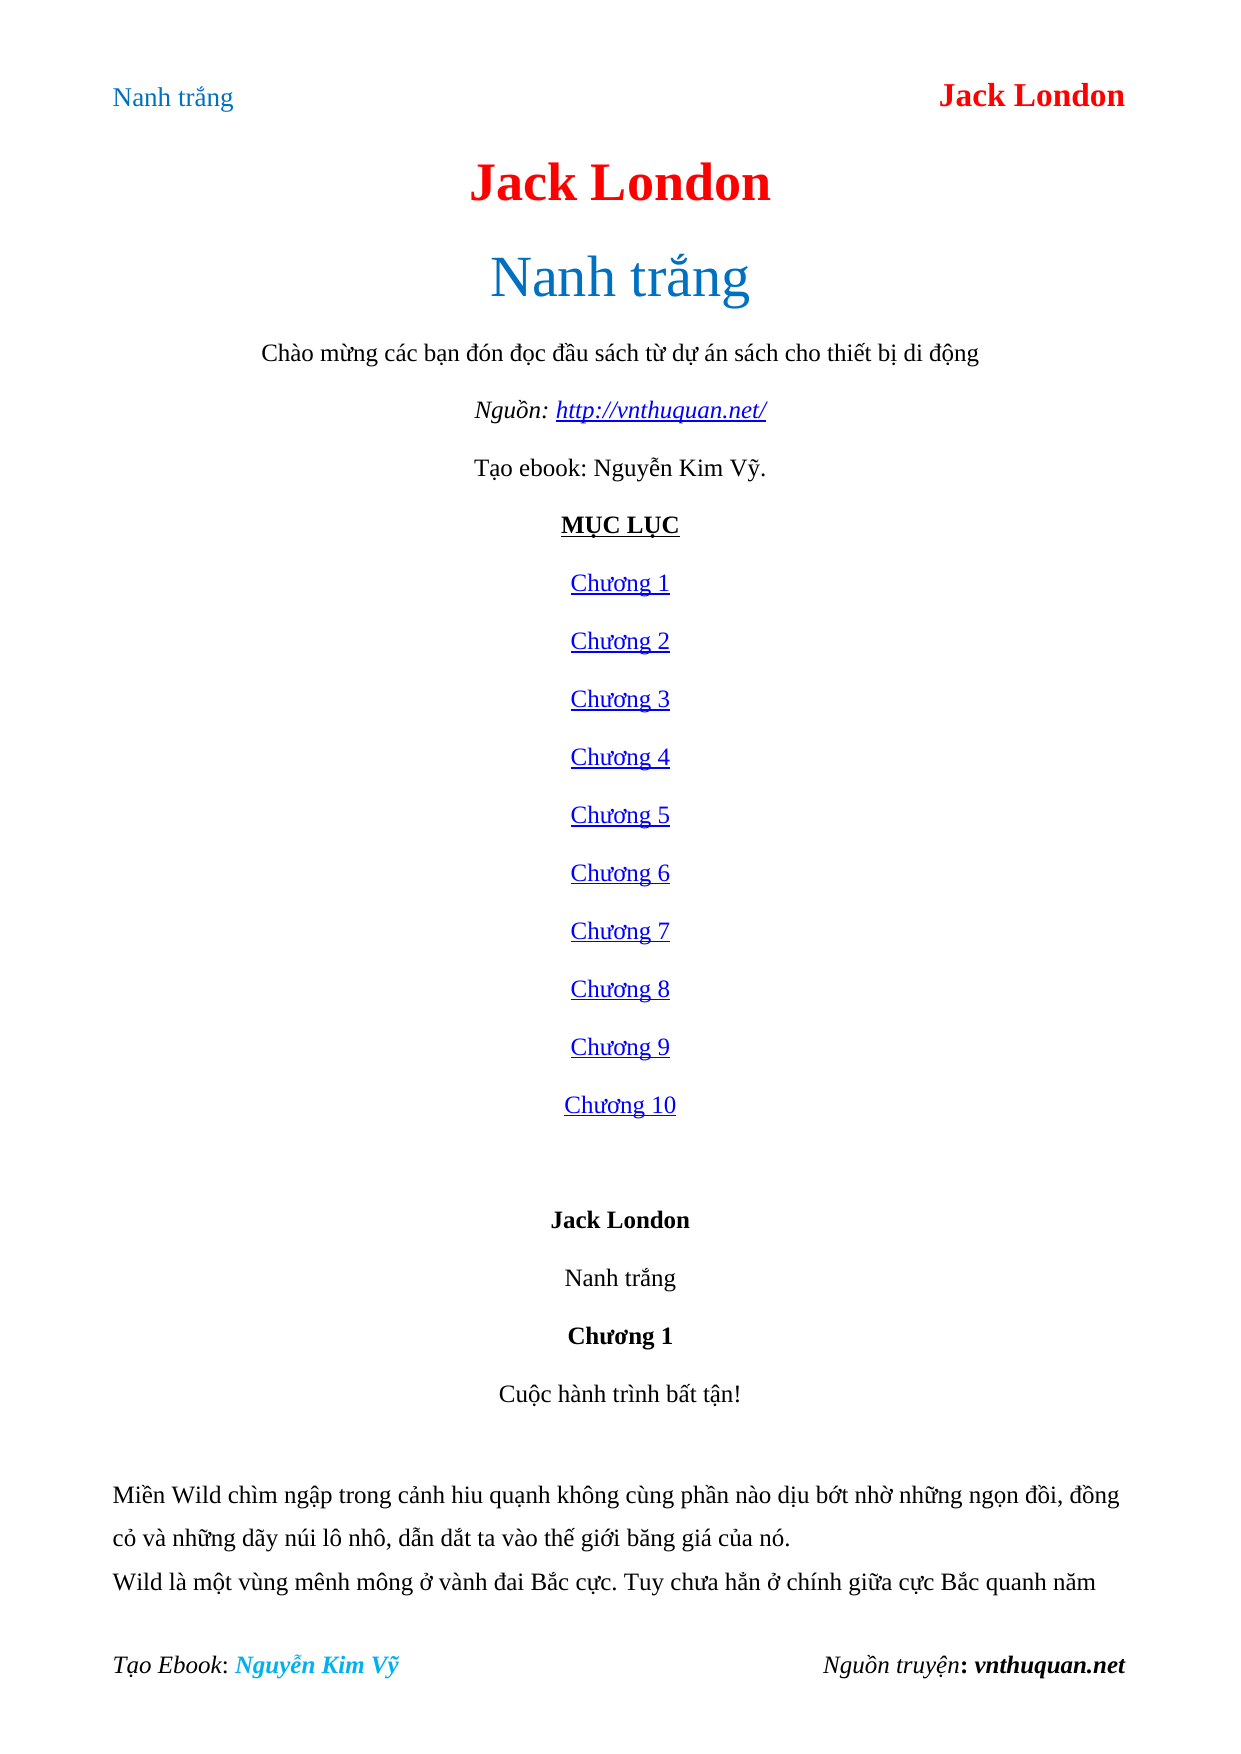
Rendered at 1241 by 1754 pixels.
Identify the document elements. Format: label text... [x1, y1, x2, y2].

text Chương 5 [112, 800, 1128, 829]
text Chào mừng các bạn đón đọc đầu sách từ dự án sách cho thiết bị di động Nguồn: http://vnthuquan.net/ Tạo ebook: Nguyễn Kim Vỹ. [112, 338, 1128, 481]
text Nanh trắng [112, 241, 1128, 308]
text Chương 9 [112, 1032, 1128, 1061]
text MỤC LỤC [112, 511, 1128, 539]
text Chương 6 [112, 858, 1128, 887]
text Nanh trắng [112, 1263, 1128, 1292]
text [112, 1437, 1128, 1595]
text Jack London [112, 150, 1128, 212]
text Chương 1 [112, 568, 1128, 597]
text Jack London [112, 1206, 1128, 1234]
text Chương 10 [112, 1090, 1128, 1118]
text Chương 4 [112, 742, 1128, 771]
text Chương 8 [112, 974, 1128, 1003]
text Chương 1 [112, 1321, 1128, 1350]
text Chương 7 [112, 916, 1128, 945]
text Cuộc hành trình bất tận! [112, 1379, 1128, 1408]
text Chương 2 [112, 626, 1128, 655]
text Chương 3 [112, 684, 1128, 713]
